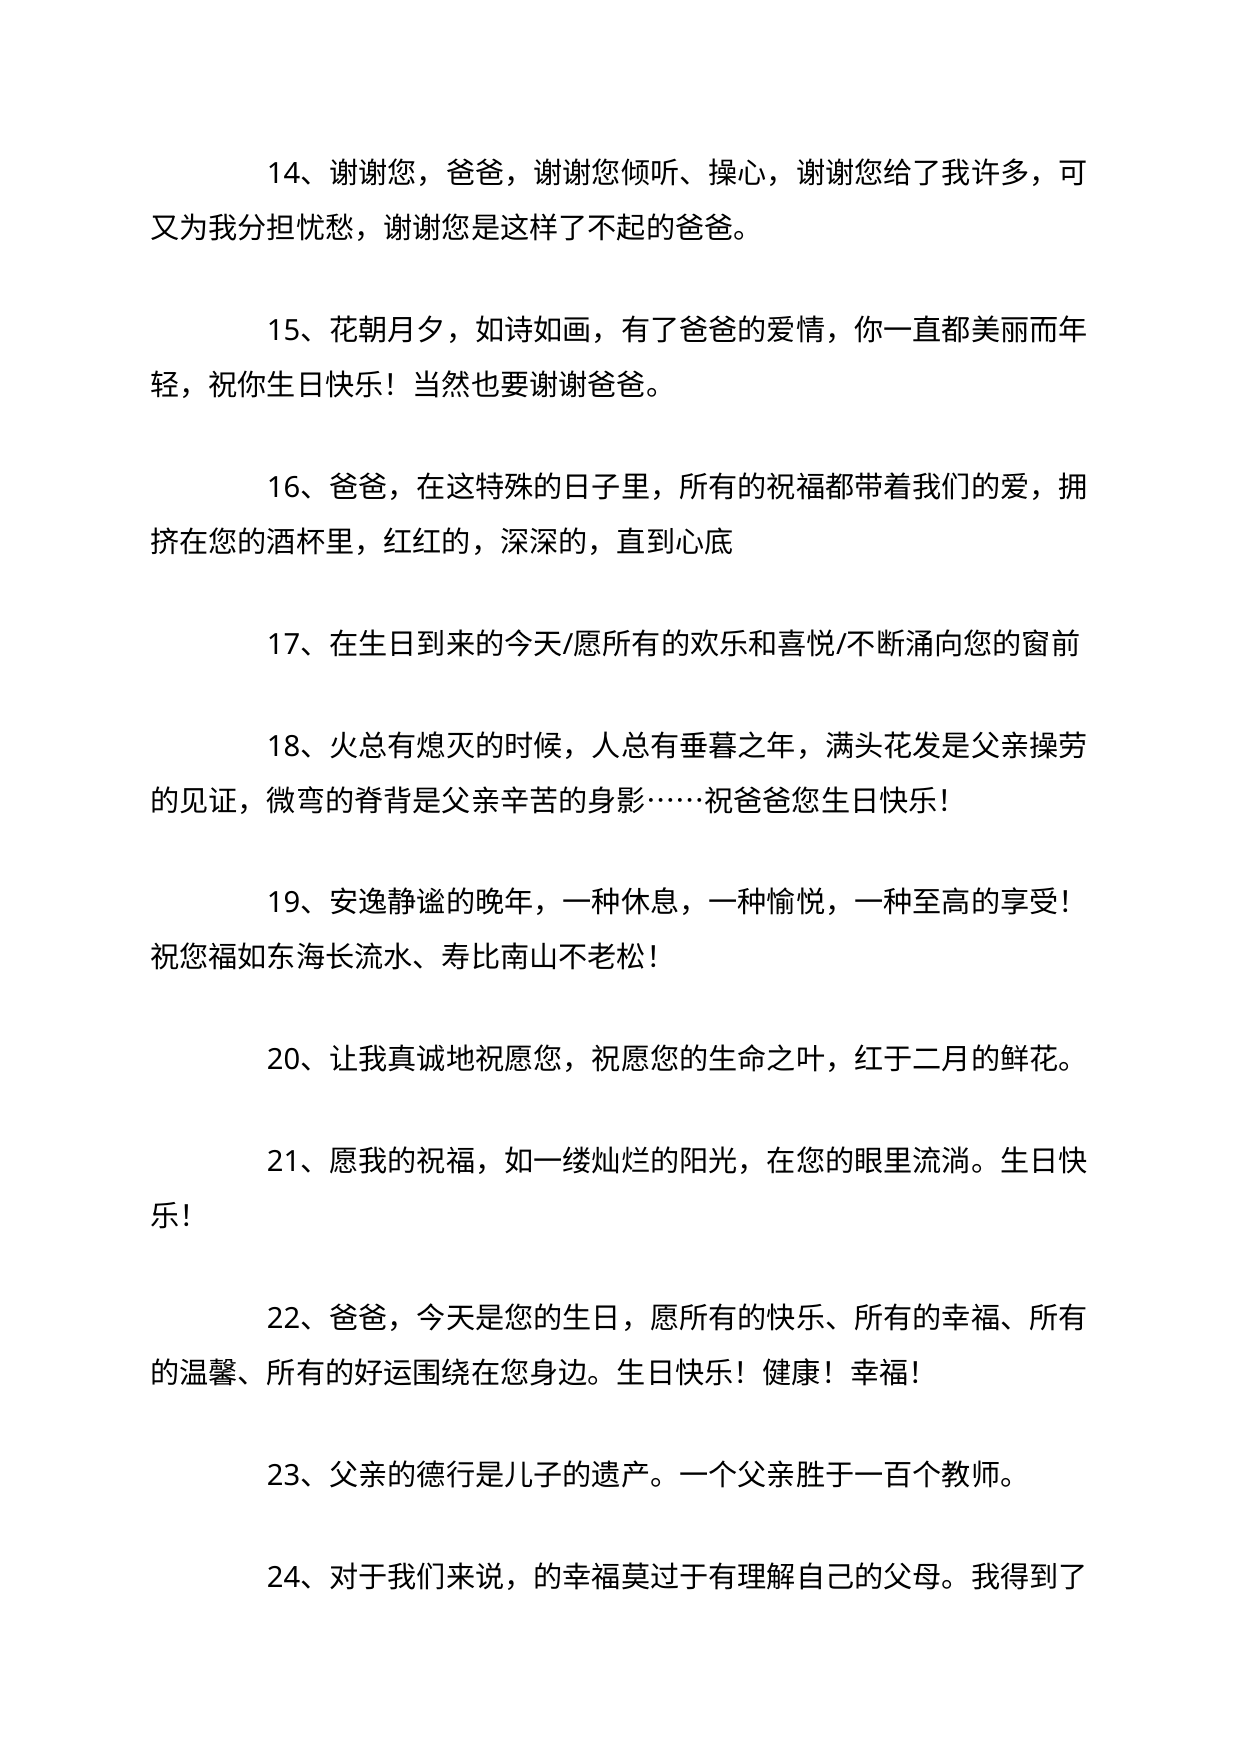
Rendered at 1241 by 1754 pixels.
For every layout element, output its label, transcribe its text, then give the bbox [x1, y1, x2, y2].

text 16、爸爸，在这特殊的日子里，所有的祝福都带着我们的爱，拥挤在您的酒杯里，红红的，深深的，直到心底 [150, 463, 1090, 561]
text 18、火总有熄灭的时候，人总有垂暮之年，满头花发是父亲操劳的见证，微弯的脊背是父亲辛苦的身影……祝爸爸您生日快乐！ [150, 722, 1090, 819]
text 14、谢谢您，爸爸，谢谢您倾听、操心，谢谢您给了我许多，可又为我分担忧愁，谢谢您是这样了不起的爸爸。 [150, 150, 1090, 247]
text 23、父亲的德行是儿子的遗产。一个父亲胜于一百个教师。 [150, 1451, 1090, 1494]
text 20、让我真诚地祝愿您，祝愿您的生命之叶，红于二月的鲜花。 [150, 1036, 1090, 1078]
text 21、愿我的祝福，如一缕灿烂的阳光，在您的眼里流淌。生日快乐！ [150, 1138, 1090, 1235]
text 19、安逸静谧的晚年，一种休息，一种愉悦，一种至高的享受！祝您福如东海长流水、寿比南山不老松！ [150, 879, 1090, 976]
text 17、在生日到来的今天/愿所有的欢乐和喜悦/不断涌向您的窗前 [150, 620, 1090, 663]
text 22、爸爸，今天是您的生日，愿所有的快乐、所有的幸福、所有的温馨、所有的好运围绕在您身边。生日快乐！健康！幸福！ [150, 1294, 1090, 1392]
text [150, 1553, 1090, 1596]
text 15、花朝月夕，如诗如画，有了爸爸的爱情，你一直都美丽而年轻，祝你生日快乐！当然也要谢谢爸爸。 [150, 307, 1090, 404]
